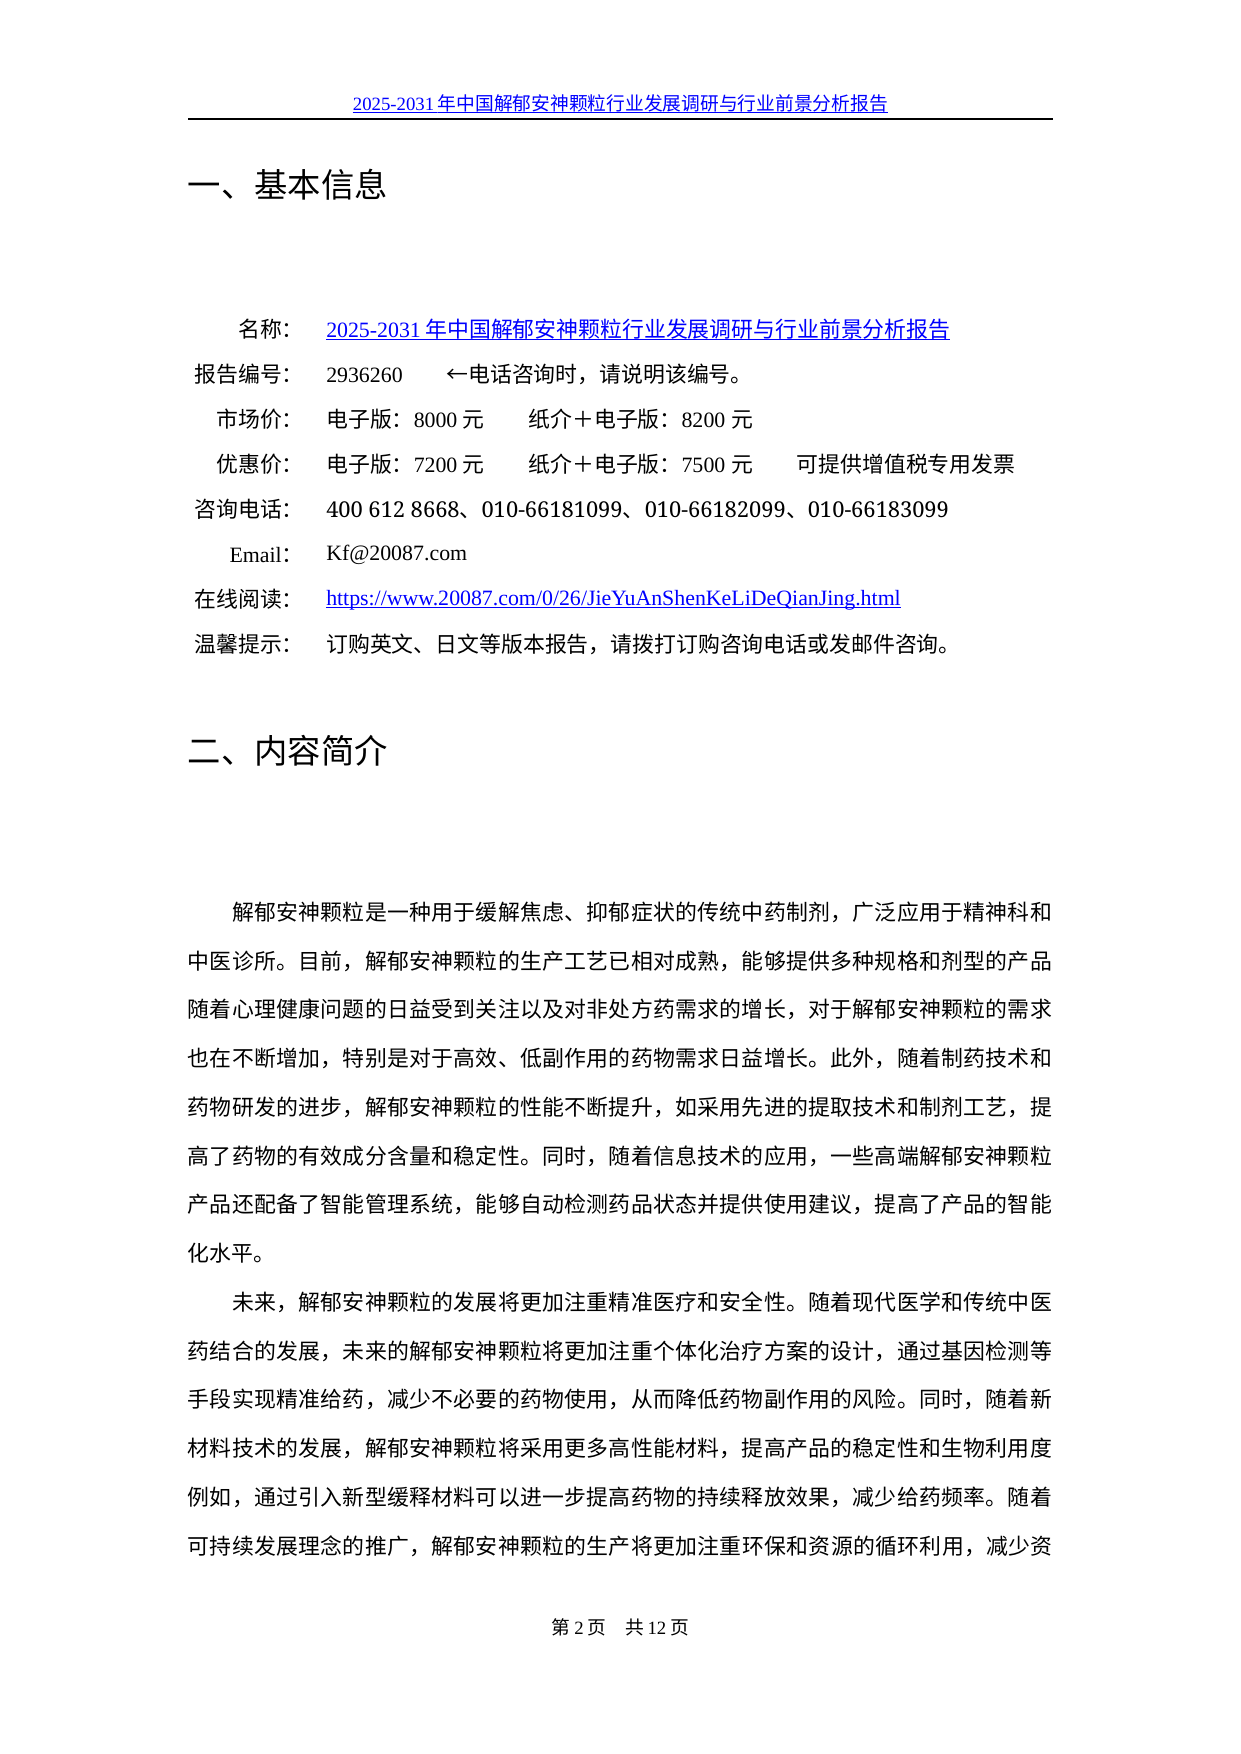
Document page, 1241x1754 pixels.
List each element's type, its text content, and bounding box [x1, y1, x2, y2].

table_cell 市场价： [167, 402, 315, 447]
table_header 2025-2031年中国解郁安神颗粒行业发展调研与行业前景分析报告 [315, 312, 1073, 357]
table_cell 电子版：7200 元 纸介＋电子版：7500 元 可提供增值税专用发票 [315, 447, 1073, 492]
table_cell Email： [167, 537, 315, 582]
table_cell 订购英文、日文等版本报告，请拨打订购咨询电话或发邮件咨询。 [315, 627, 1073, 672]
table_cell 电子版：8000 元 纸介＋电子版：8200 元 [315, 402, 1073, 447]
table_cell 报告编号： [167, 357, 315, 402]
table_cell 温馨提示： [167, 627, 315, 672]
title 一、基本信息 [187, 150, 1053, 215]
table_header 名称： [167, 312, 315, 357]
table_cell 400 612 8668、010-66181099、010-66182099、010-66183099 [315, 492, 1073, 537]
table_cell [315, 582, 1073, 627]
table_cell 咨询电话： [167, 492, 315, 537]
title 二、内容简介 [187, 717, 1053, 782]
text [187, 894, 1053, 1561]
table_cell Kf@20087.com [315, 537, 1073, 582]
table_cell 优惠价： [167, 447, 315, 492]
table_cell 在线阅读： [167, 582, 315, 627]
table_cell 2936260 ←电话咨询时，请说明该编号。 [315, 357, 1073, 402]
